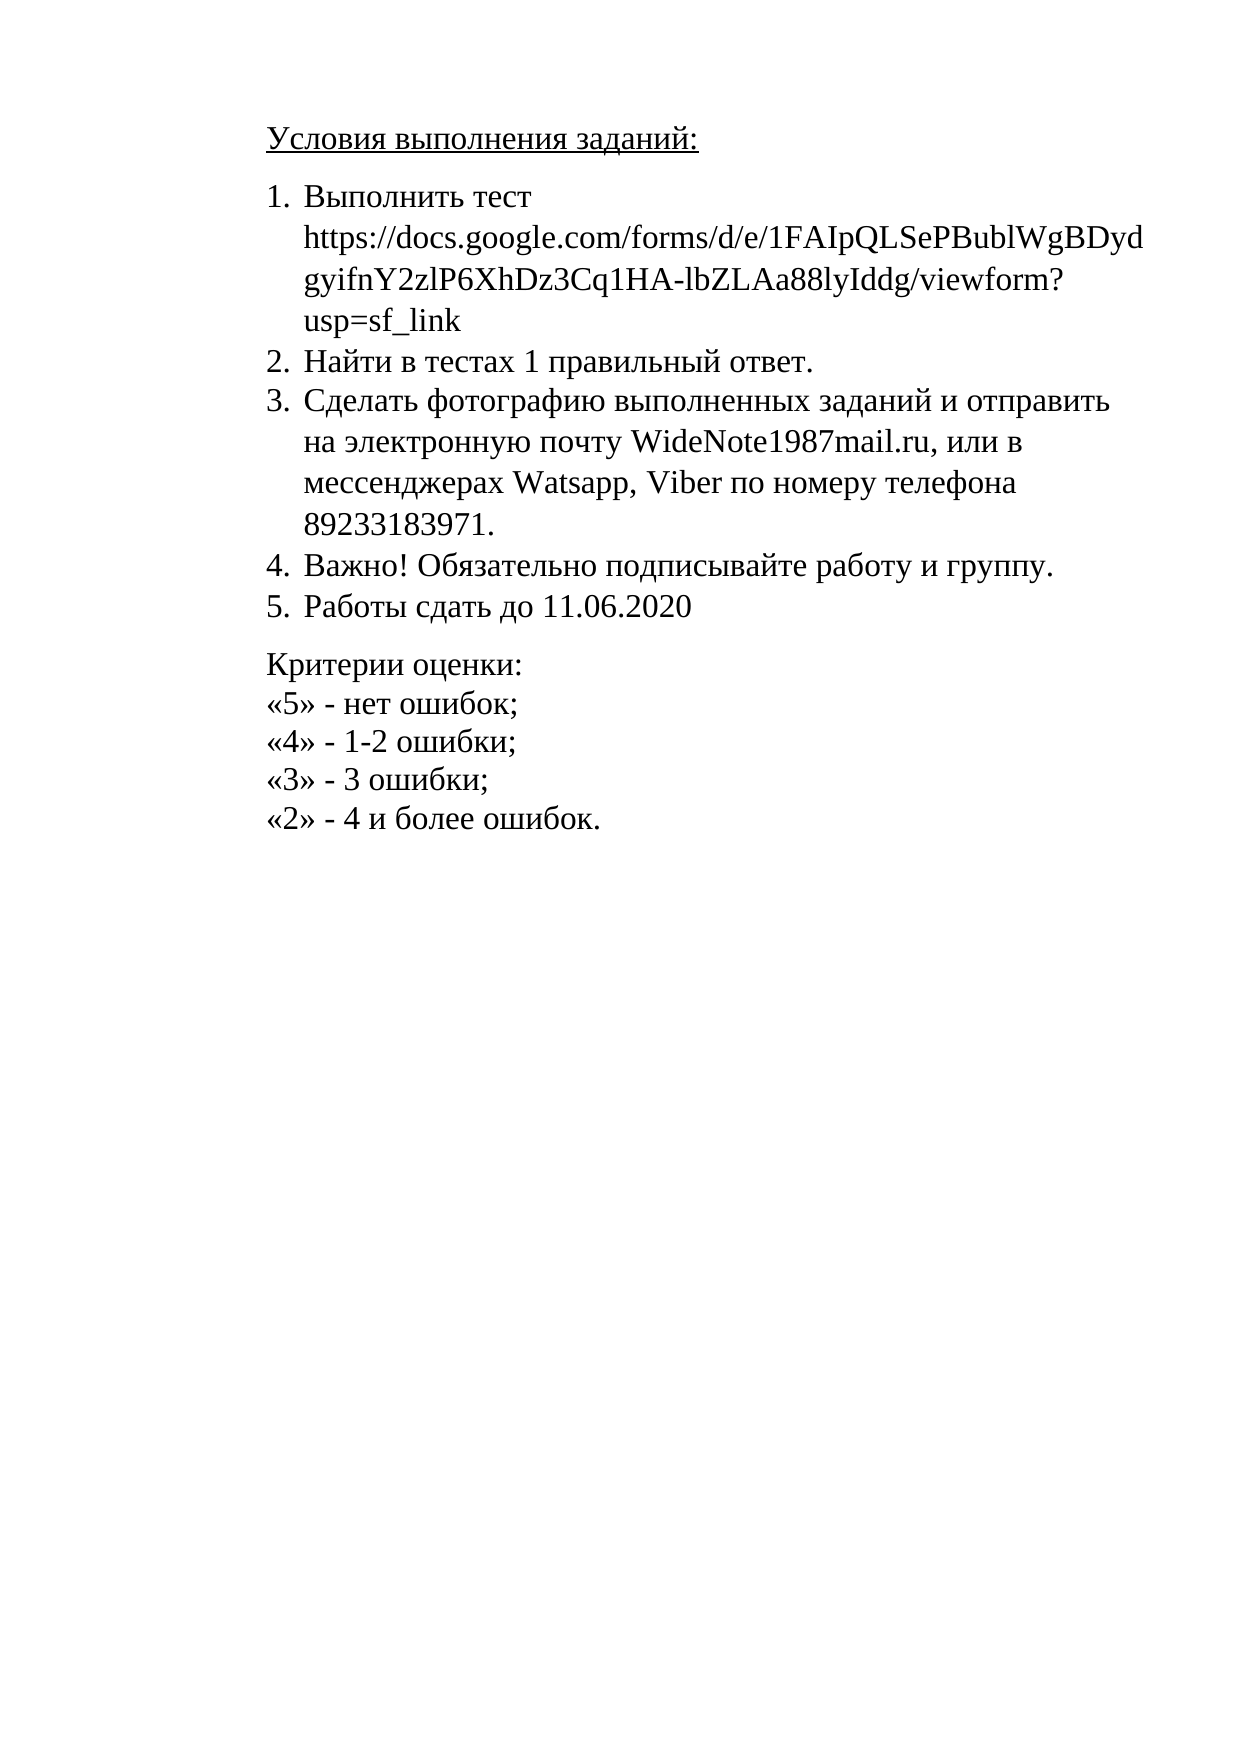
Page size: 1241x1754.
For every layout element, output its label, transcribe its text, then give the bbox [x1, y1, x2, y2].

list Сделать фотографию выполненных заданий и отправить на электронную почту WideNote1987mail.ru, или в мессенджерах Watsapp, Vibеr по номеру телефона 89233183971. [266, 380, 1152, 542]
list Важно! Обязательно подписывайте работу и группу. [266, 545, 1152, 584]
list Найти в тестах 1 правильный ответ. [266, 342, 1152, 380]
text Критерии оценки: [177, 645, 1152, 683]
text «2» - 4 и более ошибок. [177, 798, 1152, 836]
list Выполнить тест https://docs.google.com/forms/d/e/1FAIpQLSePBublWgBDydgyifnY2zlP6XhDz3Cq1HA-lbZLAa88lyIddg/viewform?usp=sf_link [266, 176, 1152, 338]
text Условия выполнения заданий: [177, 118, 1152, 156]
list Работы сдать до 11.06.2020 [266, 587, 1152, 625]
text «5» - нет ошибок; [177, 683, 1152, 721]
text «4» - 1-2 ошибки; [177, 721, 1152, 760]
text «3» - 3 ошибки; [177, 760, 1152, 798]
